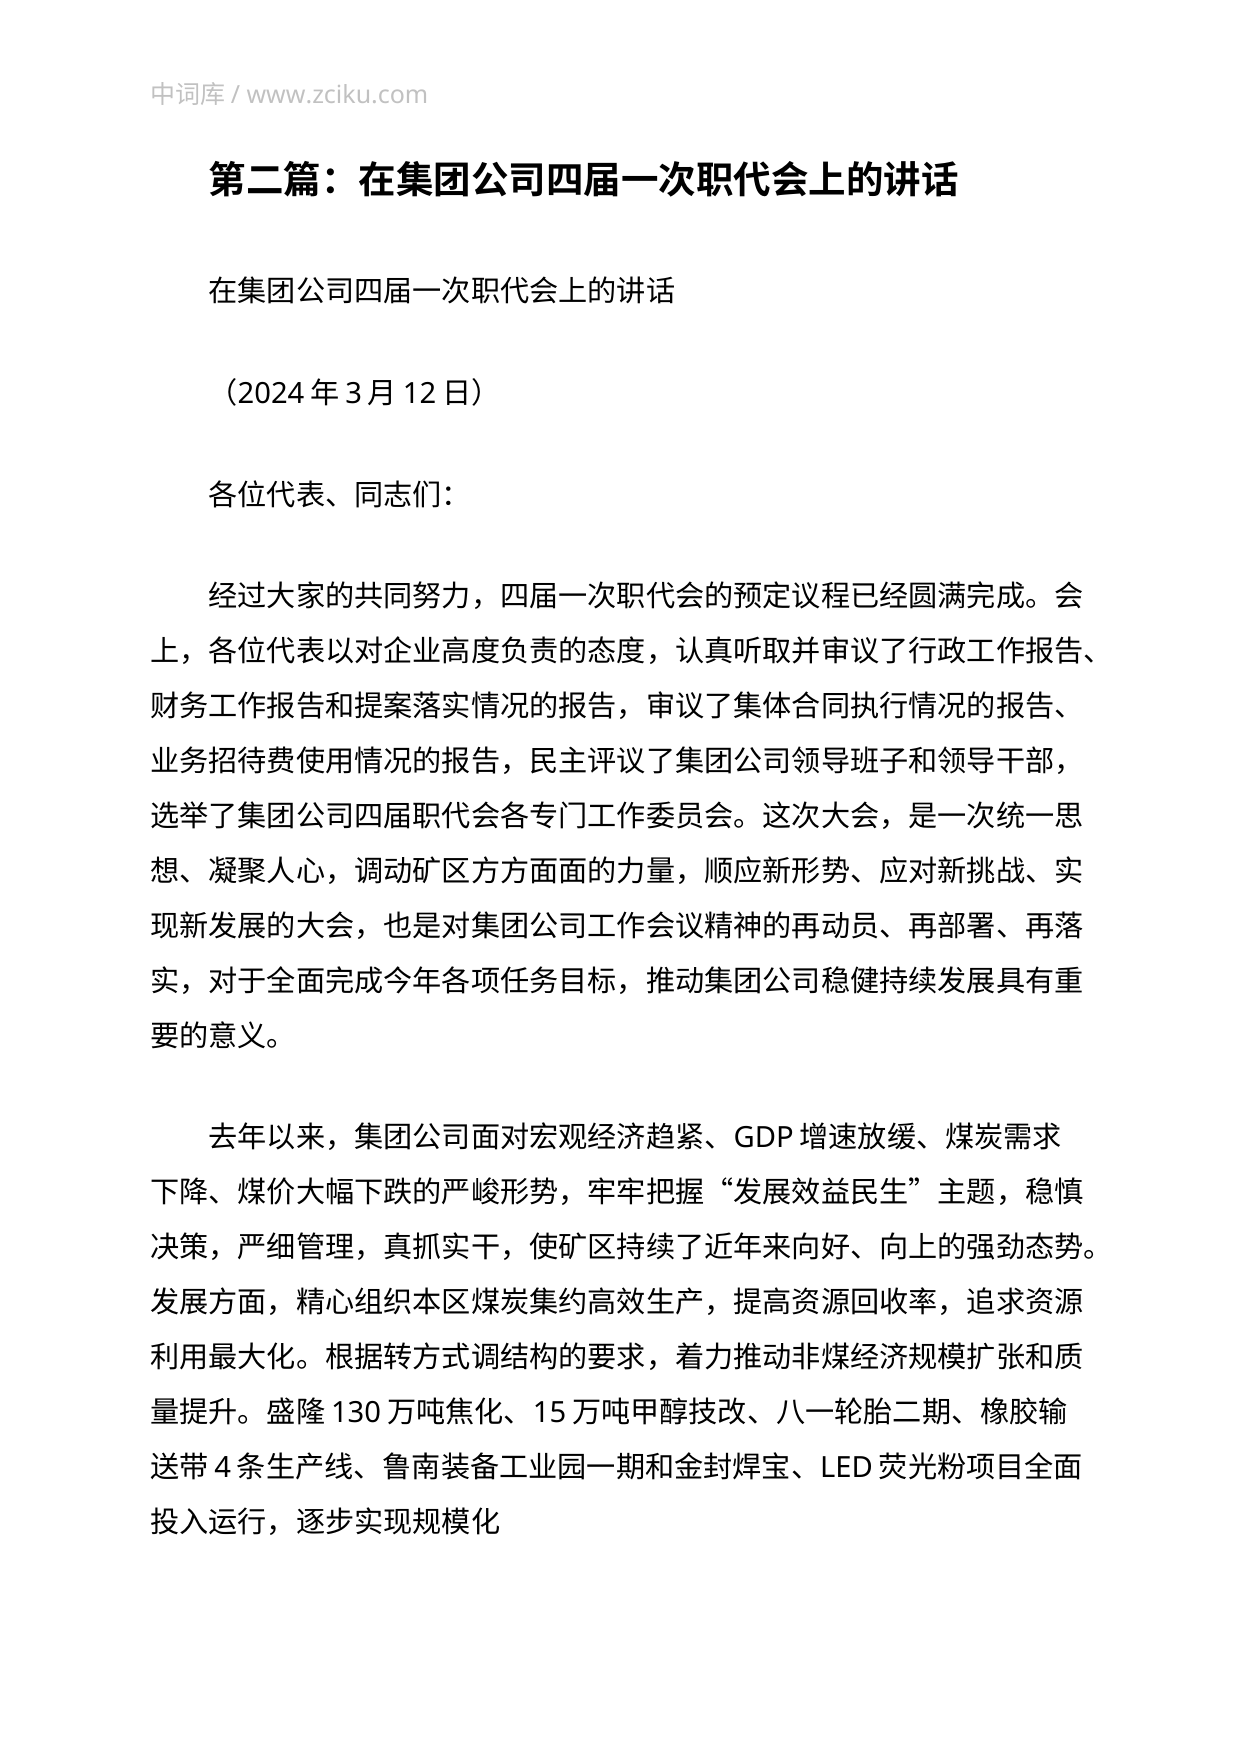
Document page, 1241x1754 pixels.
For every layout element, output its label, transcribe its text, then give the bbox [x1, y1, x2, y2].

text （2024年3月12日） [150, 369, 1090, 412]
text 各位代表、同志们： [150, 471, 1090, 513]
text 去年以来，集团公司面对宏观经济趋紧、GDP增速放缓、煤炭需求下降、煤价大幅下跌的严峻形势，牢牢把握“发展效益民生”主题，稳慎决策，严细管理，真抓实干，使矿区持续了近年来向好、向上的强劲态势。发展方面，精心组织本区煤炭集约高效生产，提高资源回收率，追求资源利用最大化。根据转方式调结构的要求，着力推动非煤经济规模扩张和质量提升。盛隆130万吨焦化、15万吨甲醇技改、八一轮胎二期、橡胶输送带4条生产线、鲁南装备工业园一期和金封焊宝、LED荧光粉项目全面投入运行，逐步实现规模化 [150, 1114, 1090, 1541]
text 第二篇：在集团公司四届一次职代会上的讲话 [150, 150, 1090, 204]
text 在集团公司四届一次职代会上的讲话 [150, 267, 1090, 310]
text 经过大家的共同努力，四届一次职代会的预定议程已经圆满完成。会上，各位代表以对企业高度负责的态度，认真听取并审议了行政工作报告、财务工作报告和提案落实情况的报告，审议了集体合同执行情况的报告、业务招待费使用情况的报告，民主评议了集团公司领导班子和领导干部，选举了集团公司四届职代会各专门工作委员会。这次大会，是一次统一思想、凝聚人心，调动矿区方方面面的力量，顺应新形势、应对新挑战、实现新发展的大会，也是对集团公司工作会议精神的再动员、再部署、再落实，对于全面完成今年各项任务目标，推动集团公司稳健持续发展具有重要的意义。 [150, 573, 1090, 1054]
